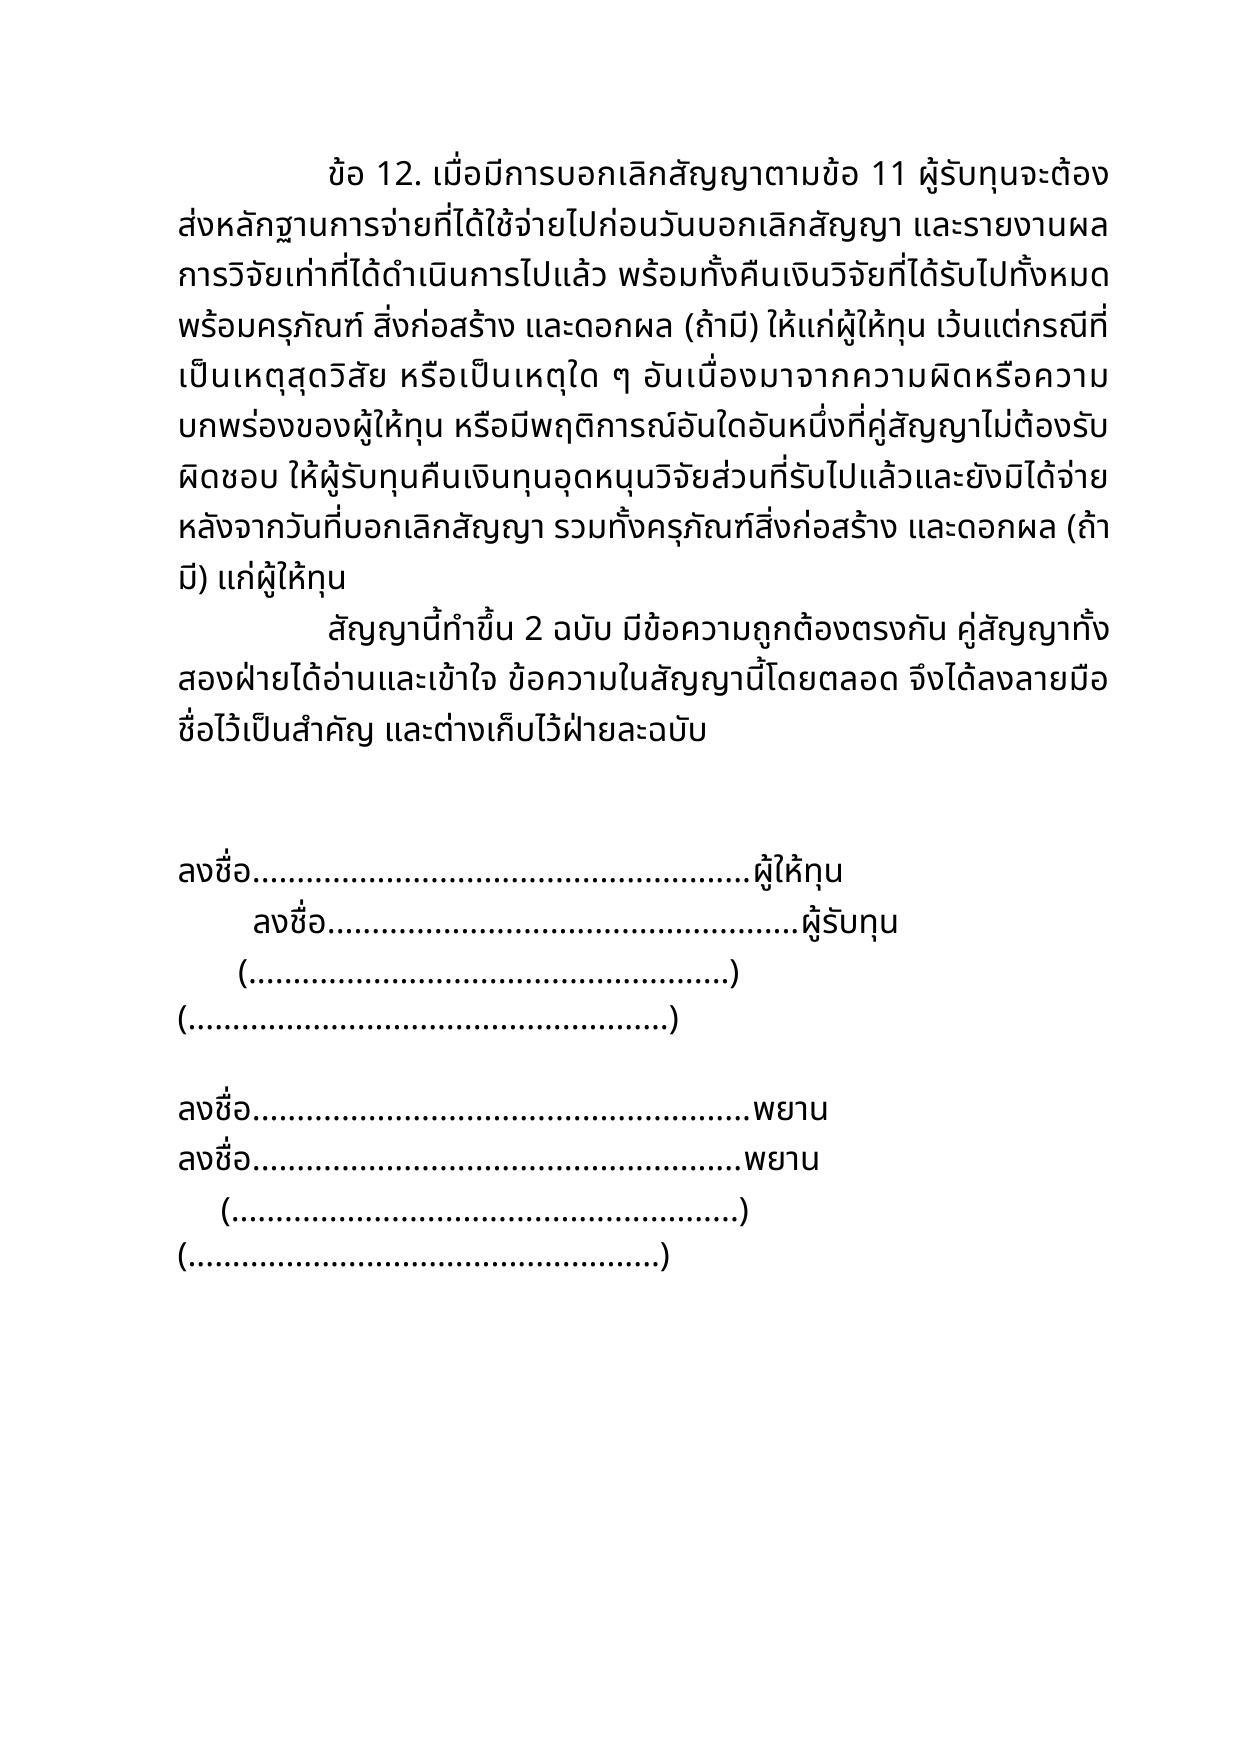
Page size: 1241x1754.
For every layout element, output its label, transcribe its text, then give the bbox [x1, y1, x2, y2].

text ลงชื่อ........................................................ผู้ให้ทุน ลงชื่อ.....................................................ผู้รับทุน [177, 847, 1110, 948]
text ลงชื่อ........................................................พยาน ลงชื่อ.......................................................พยาน [177, 1084, 1110, 1186]
text สัญญานี้ทำขึ้น 2 ฉบับ มีข้อความถูกต้องตรงกัน คู่สัญญาทั้งสองฝ่ายได้อ่านและเข้าใจ ข้อความในสัญญานี้โดยตลอด จึงได้ลงลายมือชื่อไว้เป็นสำคัญ และต่างเก็บไว้ฝ่ายละฉบับ [177, 604, 1110, 756]
text ข้อ 12. เมื่อมีการบอกเลิกสัญญาตามข้อ 11 ผู้รับทุนจะต้องส่งหลักฐานการจ่ายที่ได้ใช้จ่ายไปก่อนวันบอกเลิกสัญญา และรายงานผลการวิจัยเท่าที่ได้ดำเนินการไปแล้ว พร้อมทั้งคืนเงินวิจัยที่ได้รับไปทั้งหมดพร้อมครุภัณฑ์ สิ่งก่อสร้าง และดอกผล (ถ้ามี) ให้แก่ผู้ให้ทุน เว้นแต่กรณีที่เป็นเหตุสุดวิสัย หรือเป็นเหตุใด ๆ อันเนื่องมาจากความผิดหรือความบกพร่องของผู้ให้ทุน หรือมีพฤติการณ์อันใดอันหนึ่งที่คู่สัญญาไม่ต้องรับผิดชอบ ให้ผู้รับทุนคืนเงินทุนอุดหนุนวิจัยส่วนที่รับไปแล้วและยังมิได้จ่ายหลังจากวันที่บอกเลิกสัญญา รวมทั้งครุภัณฑ์สิ่งก่อสร้าง และดอกผล (ถ้ามี) แก่ผู้ให้ทุน [177, 150, 1110, 604]
text (.........................................................) (.....................................................) [177, 1186, 1110, 1276]
text (......................................................) (......................................................) [177, 948, 1110, 1039]
